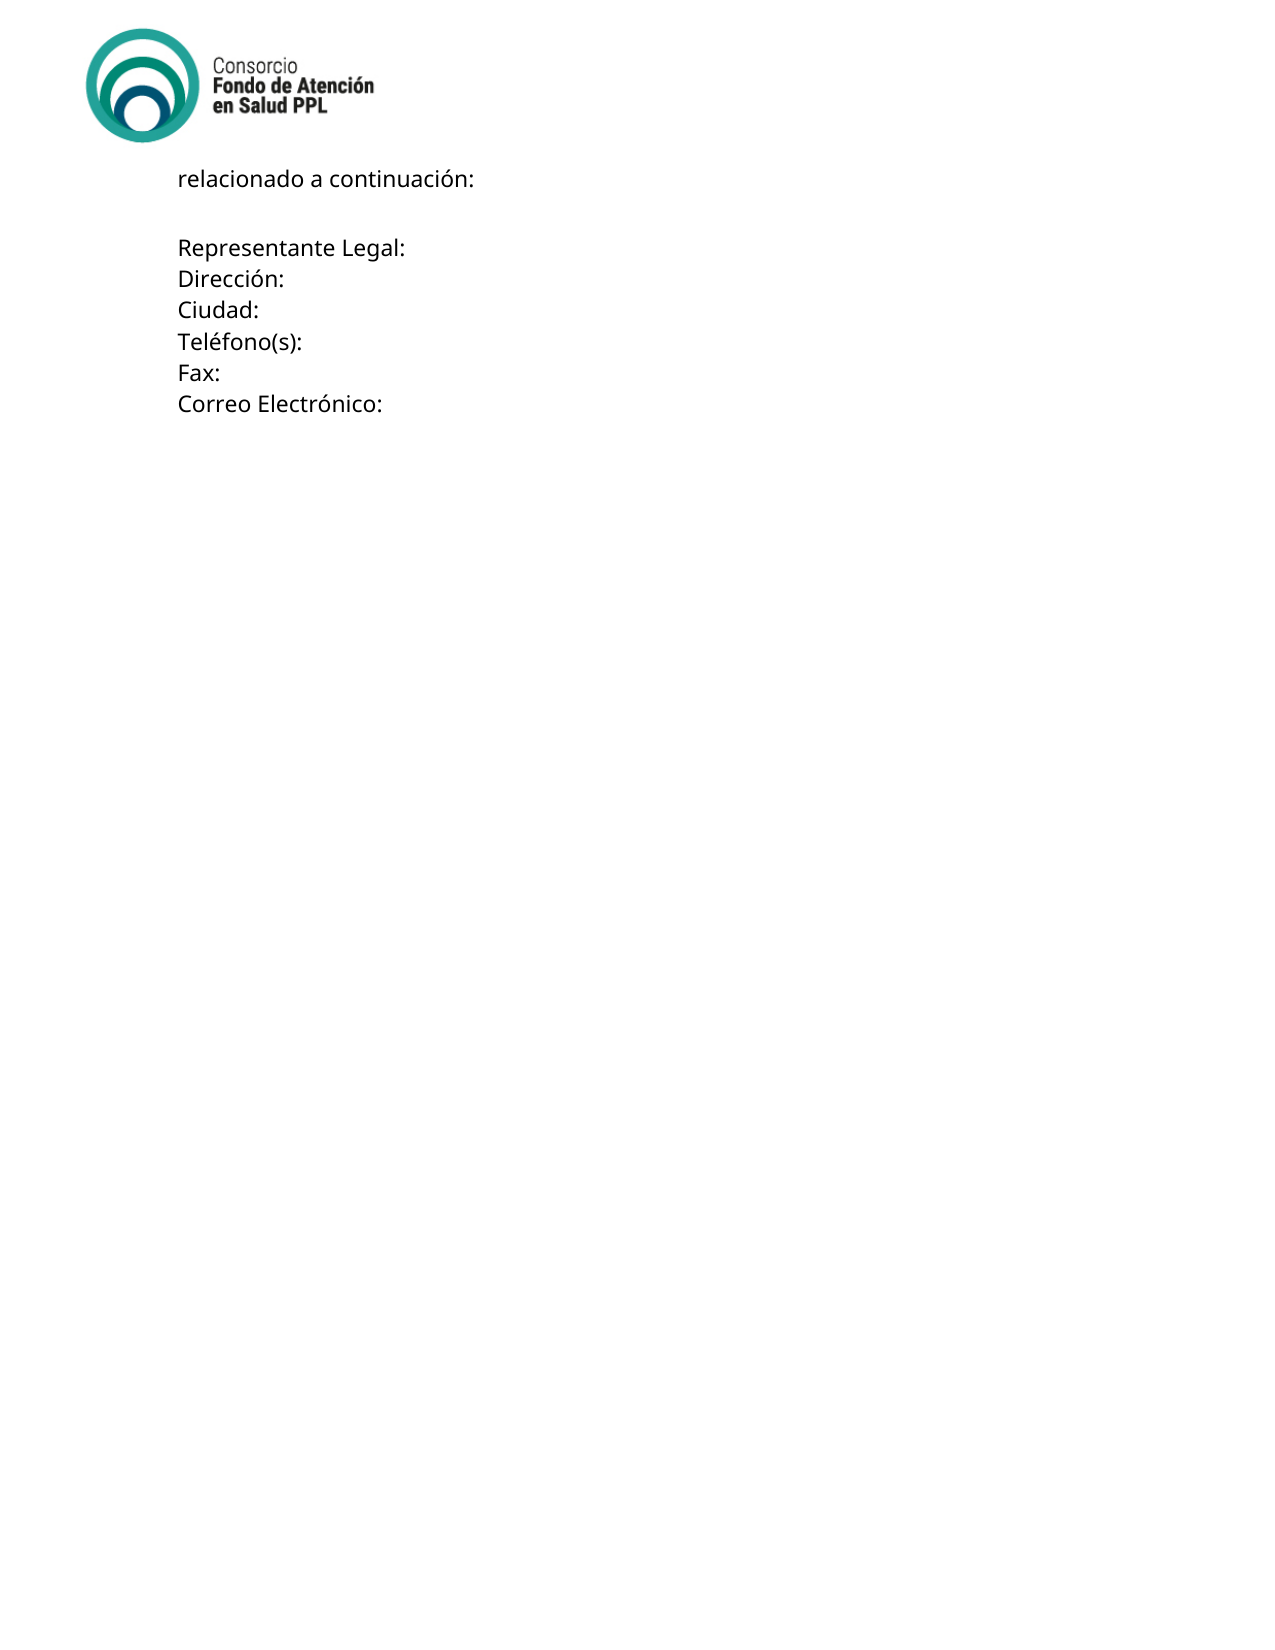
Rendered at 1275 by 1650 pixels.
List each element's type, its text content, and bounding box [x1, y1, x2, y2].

text Ciudad: [177, 294, 344, 326]
text Fax: [177, 357, 1110, 388]
text Representante Legal: [177, 232, 1112, 263]
text Dirección: [177, 263, 344, 294]
picture [0, 0, 1275, 164]
text Correo Electrónico: [177, 388, 1110, 419]
text Teléfono(s): [177, 326, 344, 357]
